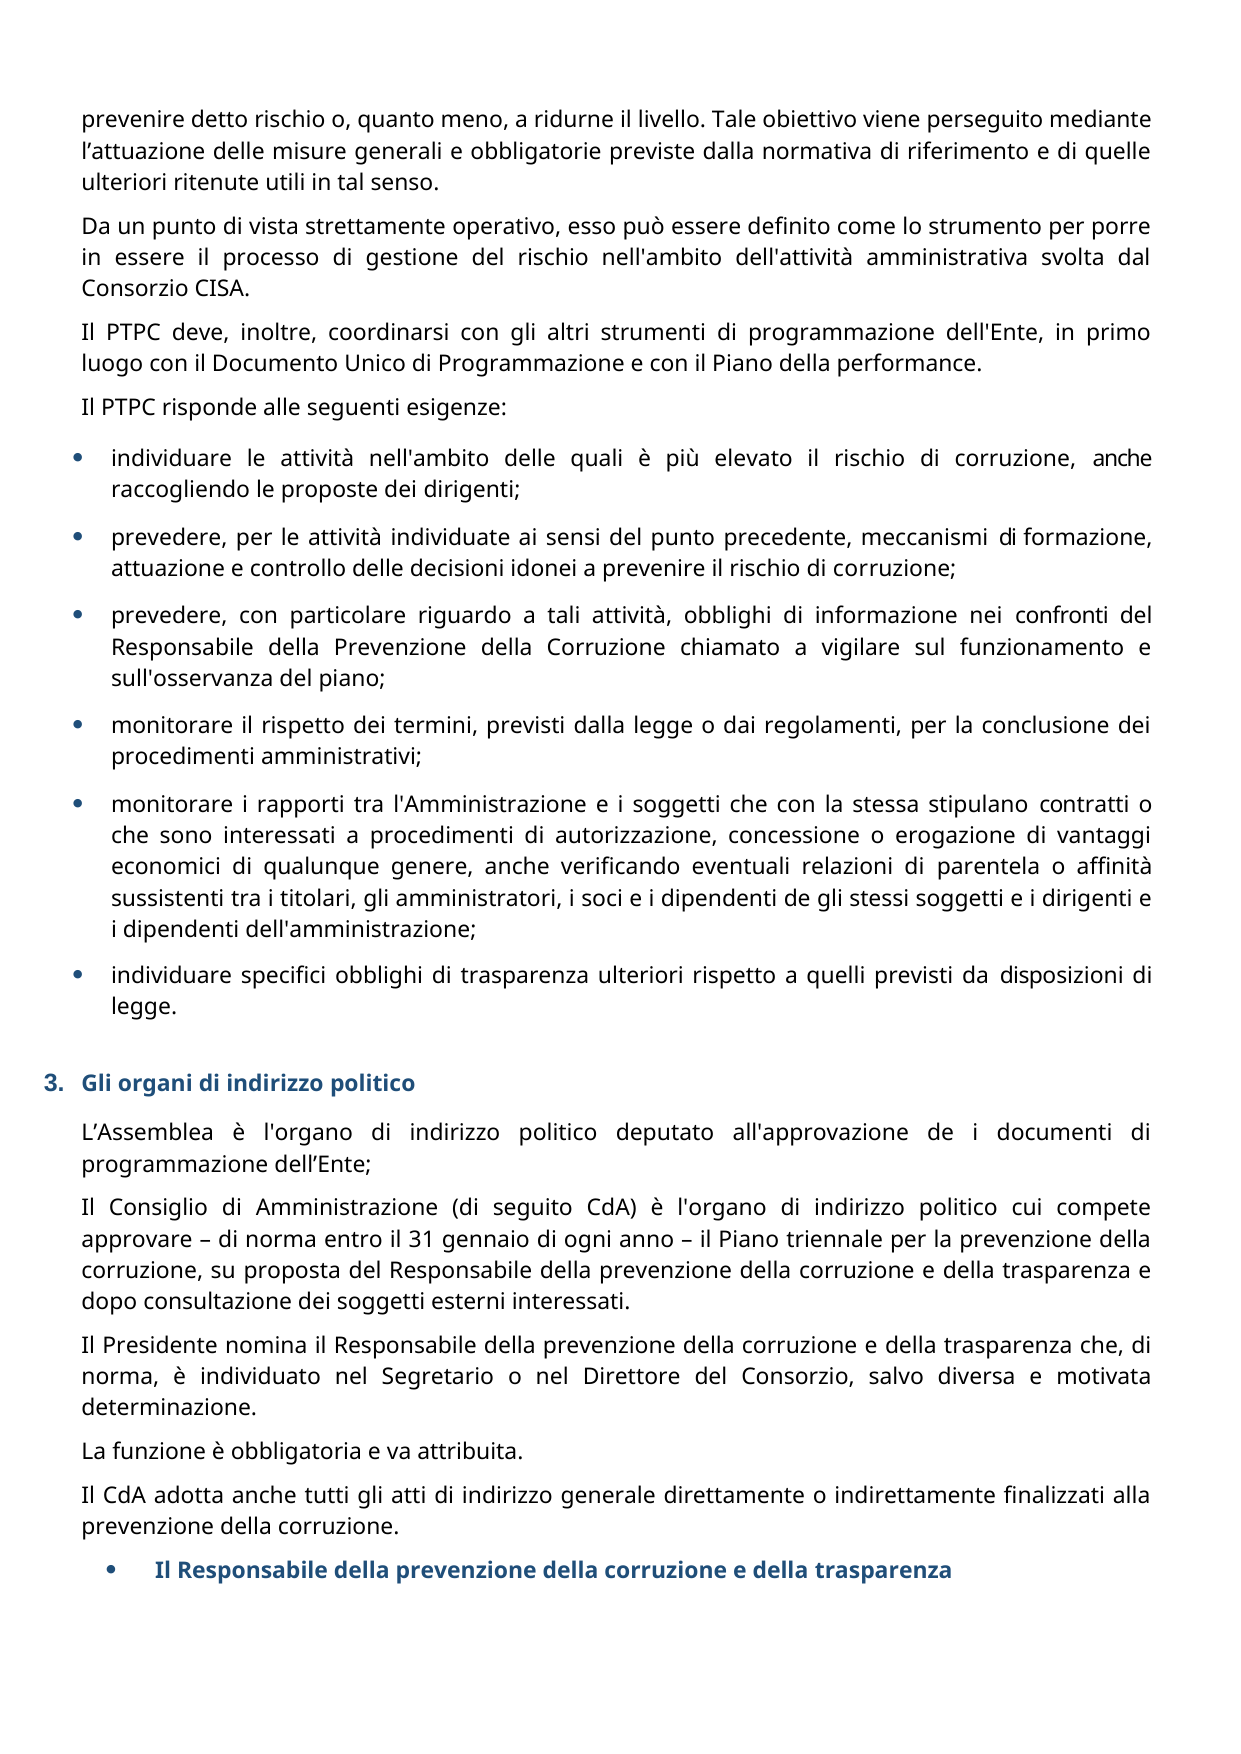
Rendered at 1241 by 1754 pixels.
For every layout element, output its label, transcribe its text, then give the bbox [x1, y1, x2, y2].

text Il PTPC risponde alle seguenti esigenze: [81, 391, 1152, 422]
subtitle Gli organi di indirizzo politico [44, 1067, 1152, 1098]
text Il Presidente nomina il Responsabile della prevenzione della corruzione e della trasparenza che, di norma, è individuato nel Segretario o nel Direttore del Consorzio, salvo diversa e motivata determinazione. [81, 1329, 1152, 1422]
text Il Consiglio di Amministrazione (di seguito CdA) è l'organo di indirizzo politico cui compete approvare – di norma entro il 31 gennaio di ogni anno – il Piano triennale per la prevenzione della corruzione, su proposta del Responsabile della prevenzione della corruzione e della trasparenza e dopo consultazione dei soggetti esterni interessati. [81, 1191, 1152, 1316]
text L’Assemblea è l'organo di indirizzo politico deputato all'approvazione de i documenti di programmazione dell’Ente; [81, 1116, 1152, 1179]
list individuare specifici obblighi di trasparenza ulteriori rispetto a quelli previsti da disposizioni di legge. [73, 959, 1152, 1021]
subtitle Il Responsabile della prevenzione della corruzione e della trasparenza [107, 1553, 1152, 1585]
text Da un punto di vista strettamente operativo, esso può essere definito come lo strumento per porre in essere il processo di gestione del rischio nell'ambito dell'attività amministrativa svolta dal Consorzio CISA. [81, 209, 1152, 303]
list monitorare il rispetto dei termini, previsti dalla legge o dai regolamenti, per la conclusione dei procedimenti amministrativi; [73, 708, 1152, 771]
list prevedere, con particolare riguardo a tali attività, obblighi di informazione nei confronti del Responsabile della Prevenzione della Corruzione chiamato a vigilare sul funzionamento e sull'osservanza del piano; [73, 599, 1152, 693]
text Il PTPC deve, inoltre, coordinarsi con gli altri strumenti di programmazione dell'Ente, in primo luogo con il Documento Unico di Programmazione e con il Piano della performance. [81, 316, 1152, 378]
list monitorare i rapporti tra l'Amministrazione e i soggetti che con la stessa stipulano contratti o che sono interessati a procedimenti di autorizzazione, concessione o erogazione di vantaggi economici di qualunque genere, anche verificando eventuali relazioni di parentela o affinità sussistenti tra i titolari, gli amministratori, i soci e i dipendenti de gli stessi soggetti e i dirigenti e i dipendenti dell'amministrazione; [73, 788, 1152, 944]
list prevedere, per le attività individuate ai sensi del punto precedente, meccanismi di formazione, attuazione e controllo delle decisioni idonei a prevenire il rischio di corruzione; [73, 521, 1152, 584]
list individuare le attività nell'ambito delle quali è più elevato il rischio di corruzione, anche raccogliendo le proposte dei dirigenti; [73, 442, 1152, 504]
text Il CdA adotta anche tutti gli atti di indirizzo generale direttamente o indirettamente finalizzati alla prevenzione della corruzione. [81, 1478, 1152, 1541]
text La funzione è obbligatoria e va attribuita. [81, 1435, 1152, 1466]
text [81, 103, 1152, 197]
